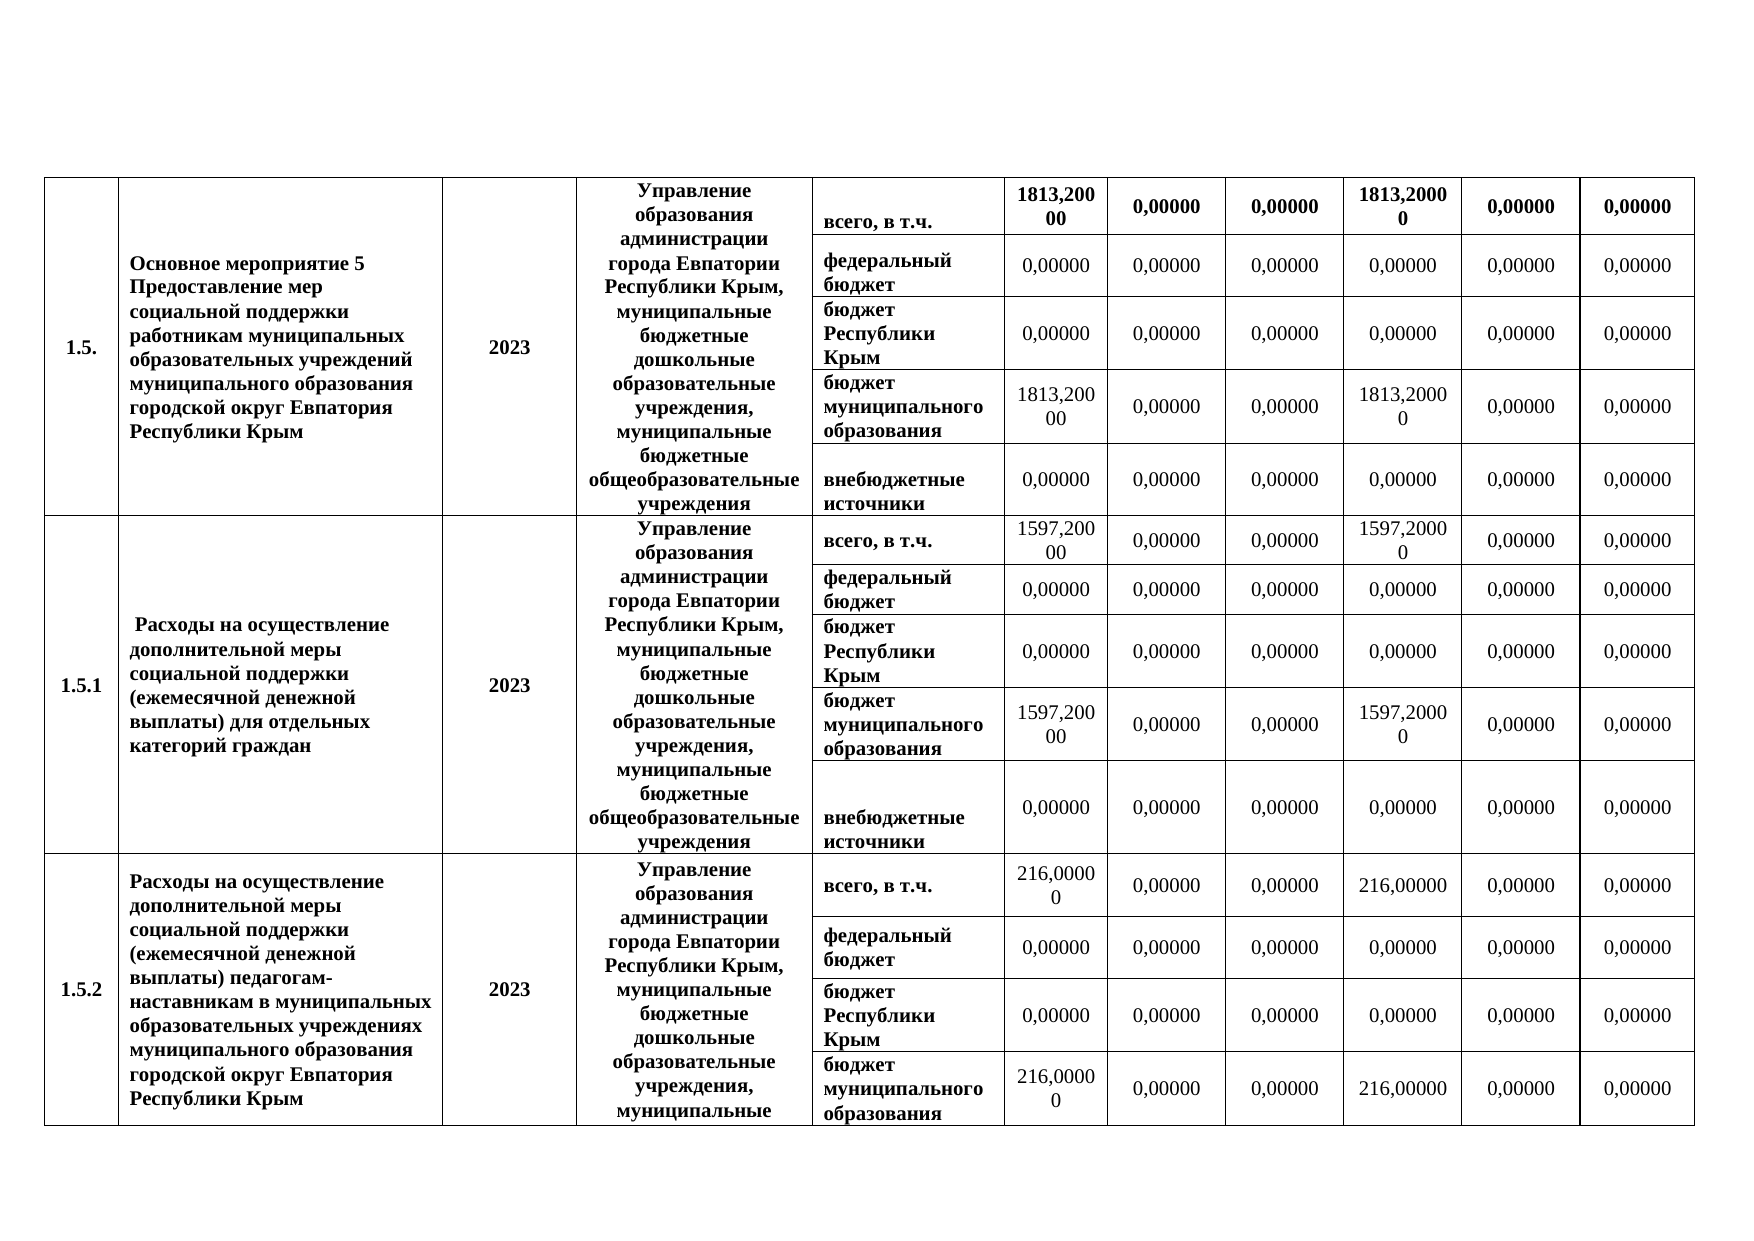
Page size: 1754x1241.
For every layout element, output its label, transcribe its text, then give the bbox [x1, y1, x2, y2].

table_cell 0,00000 [1462, 178, 1579, 233]
table_cell 0,00000 [1005, 297, 1107, 369]
table_cell 0,00000 [1005, 917, 1107, 978]
table_cell 0,00000 [1581, 516, 1694, 564]
table_cell 0,00000 [1581, 615, 1694, 687]
table_cell всего, в т.ч. [813, 178, 1004, 233]
table_cell 0,00000 [1108, 1052, 1225, 1124]
table_cell 0,00000 [1005, 444, 1107, 515]
table_cell 0,00000 [1226, 688, 1343, 760]
table_cell 0,00000 [1226, 615, 1343, 687]
table_cell 0,00000 [1581, 370, 1694, 442]
table_cell 0,00000 [1462, 565, 1579, 613]
table_cell 0,00000 [1005, 235, 1107, 296]
table_cell бюджет муниципального образования [813, 1052, 1004, 1124]
table_cell Расходы на осуществление дополнительной меры социальной поддержки (ежемесячной денежной выплаты) для отдельных категорий граждан [119, 516, 442, 853]
table_cell 0,00000 [1344, 615, 1461, 687]
table_cell 216,00000 [1005, 1052, 1107, 1124]
table_cell всего, в т.ч. [813, 854, 1004, 916]
table_cell 1813,20000 [1005, 178, 1107, 233]
table_cell 0,00000 [1226, 370, 1343, 442]
table_cell 0,00000 [1344, 761, 1461, 853]
table_cell 0,00000 [1226, 444, 1343, 515]
table_cell 0,00000 [1344, 565, 1461, 613]
table_cell 1813,20000 [1344, 370, 1461, 442]
table_cell 0,00000 [1226, 235, 1343, 296]
table_cell 0,00000 [1581, 444, 1694, 515]
table_cell 0,00000 [1462, 297, 1579, 369]
table_cell 0,00000 [1108, 979, 1225, 1051]
table_cell всего, в т.ч. [813, 516, 1004, 564]
table_cell 0,00000 [1462, 917, 1579, 978]
table_cell 216,00000 [1005, 854, 1107, 916]
table_cell 0,00000 [1108, 917, 1225, 978]
table_cell 0,00000 [1344, 235, 1461, 296]
table_cell 0,00000 [1581, 1052, 1694, 1124]
table_cell 1597,20000 [1344, 688, 1461, 760]
table_cell 2023 [443, 178, 576, 515]
table_cell 0,00000 [1581, 979, 1694, 1051]
table_cell 1.5. [45, 178, 118, 515]
table_cell 0,00000 [1108, 370, 1225, 442]
table_cell 0,00000 [1226, 761, 1343, 853]
table_cell 0,00000 [1344, 917, 1461, 978]
table_cell 1.5.1 [45, 516, 118, 853]
table_cell 0,00000 [1005, 615, 1107, 687]
table_cell 0,00000 [1462, 761, 1579, 853]
table_cell 0,00000 [1581, 178, 1694, 233]
table_cell 0,00000 [1005, 761, 1107, 853]
table_cell бюджет Республики Крым [813, 979, 1004, 1051]
table_cell 0,00000 [1581, 854, 1694, 916]
table_cell 0,00000 [1226, 565, 1343, 613]
table_cell Расходы на осуществление дополнительной меры социальной поддержки (ежемесячной денежной выплаты) педагогам-наставникам в муниципальных образовательных учреждениях муниципального образования городской округ Евпатория Республики Крым [119, 854, 442, 1124]
table_cell 0,00000 [1344, 979, 1461, 1051]
table_cell 0,00000 [1581, 565, 1694, 613]
table_cell 1597,20000 [1005, 516, 1107, 564]
table_cell 0,00000 [1462, 979, 1579, 1051]
table_cell 0,00000 [1108, 297, 1225, 369]
table_cell 0,00000 [1581, 235, 1694, 296]
table_cell 1597,20000 [1344, 516, 1461, 564]
table_cell 0,00000 [1226, 854, 1343, 916]
table_cell бюджет Республики Крым [813, 615, 1004, 687]
table_cell Управление образования администрации города Евпатории Республики Крым, муниципальные бюджетные дошкольные образовательные учреждения, муниципальные бюджетные общеобразовательные учреждения [577, 854, 812, 1124]
table_cell 216,00000 [1344, 1052, 1461, 1124]
table_cell 1597,20000 [1005, 688, 1107, 760]
table_cell 0,00000 [1344, 444, 1461, 515]
table_cell 0,00000 [1344, 297, 1461, 369]
table_cell 0,00000 [1108, 565, 1225, 613]
table_cell 0,00000 [1226, 178, 1343, 233]
table_cell 1813,20000 [1005, 370, 1107, 442]
table_cell 0,00000 [1108, 615, 1225, 687]
table_cell 0,00000 [1226, 297, 1343, 369]
table_cell федеральный бюджет [813, 917, 1004, 978]
table_cell 0,00000 [1108, 516, 1225, 564]
table_cell 1.5.2 [45, 854, 118, 1124]
table_cell 0,00000 [1108, 235, 1225, 296]
table_cell 0,00000 [1462, 688, 1579, 760]
table_cell 0,00000 [1108, 688, 1225, 760]
table_cell 0,00000 [1005, 979, 1107, 1051]
table_cell бюджет муниципального образования [813, 688, 1004, 760]
table_cell 0,00000 [1108, 761, 1225, 853]
table_cell федеральный бюджет [813, 235, 1004, 296]
table_cell 0,00000 [1462, 854, 1579, 916]
table_cell бюджет Республики Крым [813, 297, 1004, 369]
table_cell 0,00000 [1226, 917, 1343, 978]
table_cell 1813,20000 [1344, 178, 1461, 233]
table_cell 0,00000 [1581, 688, 1694, 760]
table_cell Управление образования администрации города Евпатории Республики Крым, муниципальные бюджетные дошкольные образовательные учреждения, муниципальные бюджетные общеобразовательные учреждения [577, 516, 812, 853]
table_cell 0,00000 [1226, 979, 1343, 1051]
table_cell 0,00000 [1462, 444, 1579, 515]
table_cell 0,00000 [1581, 917, 1694, 978]
table_cell 0,00000 [1108, 444, 1225, 515]
table_cell 0,00000 [1581, 297, 1694, 369]
table_cell 216,00000 [1344, 854, 1461, 916]
table_cell 0,00000 [1581, 761, 1694, 853]
table_cell 0,00000 [1226, 1052, 1343, 1124]
table_cell 2023 [443, 854, 576, 1124]
table_cell 0,00000 [1108, 854, 1225, 916]
table_cell 0,00000 [1005, 565, 1107, 613]
table_cell Управление образования администрации города Евпатории Республики Крым, муниципальные бюджетные дошкольные образовательные учреждения, муниципальные бюджетные общеобразовательные учреждения [577, 178, 812, 515]
table_cell внебюджетные источники [813, 444, 1004, 515]
table_cell бюджет муниципального образования [813, 370, 1004, 442]
table_cell 0,00000 [1462, 370, 1579, 442]
table_cell 0,00000 [1108, 178, 1225, 233]
table_cell 0,00000 [1462, 615, 1579, 687]
table_cell 0,00000 [1462, 1052, 1579, 1124]
table_cell 2023 [443, 516, 576, 853]
table_cell 0,00000 [1462, 235, 1579, 296]
table_cell внебюджетные источники [813, 761, 1004, 853]
table_cell федеральный бюджет [813, 565, 1004, 613]
table_cell 0,00000 [1462, 516, 1579, 564]
table_cell Основное мероприятие 5 Предоставление мер социальной поддержки работникам муниципальных образовательных учреждений муниципального образования городской округ Евпатория Республики Крым [119, 178, 442, 515]
table_cell 0,00000 [1226, 516, 1343, 564]
